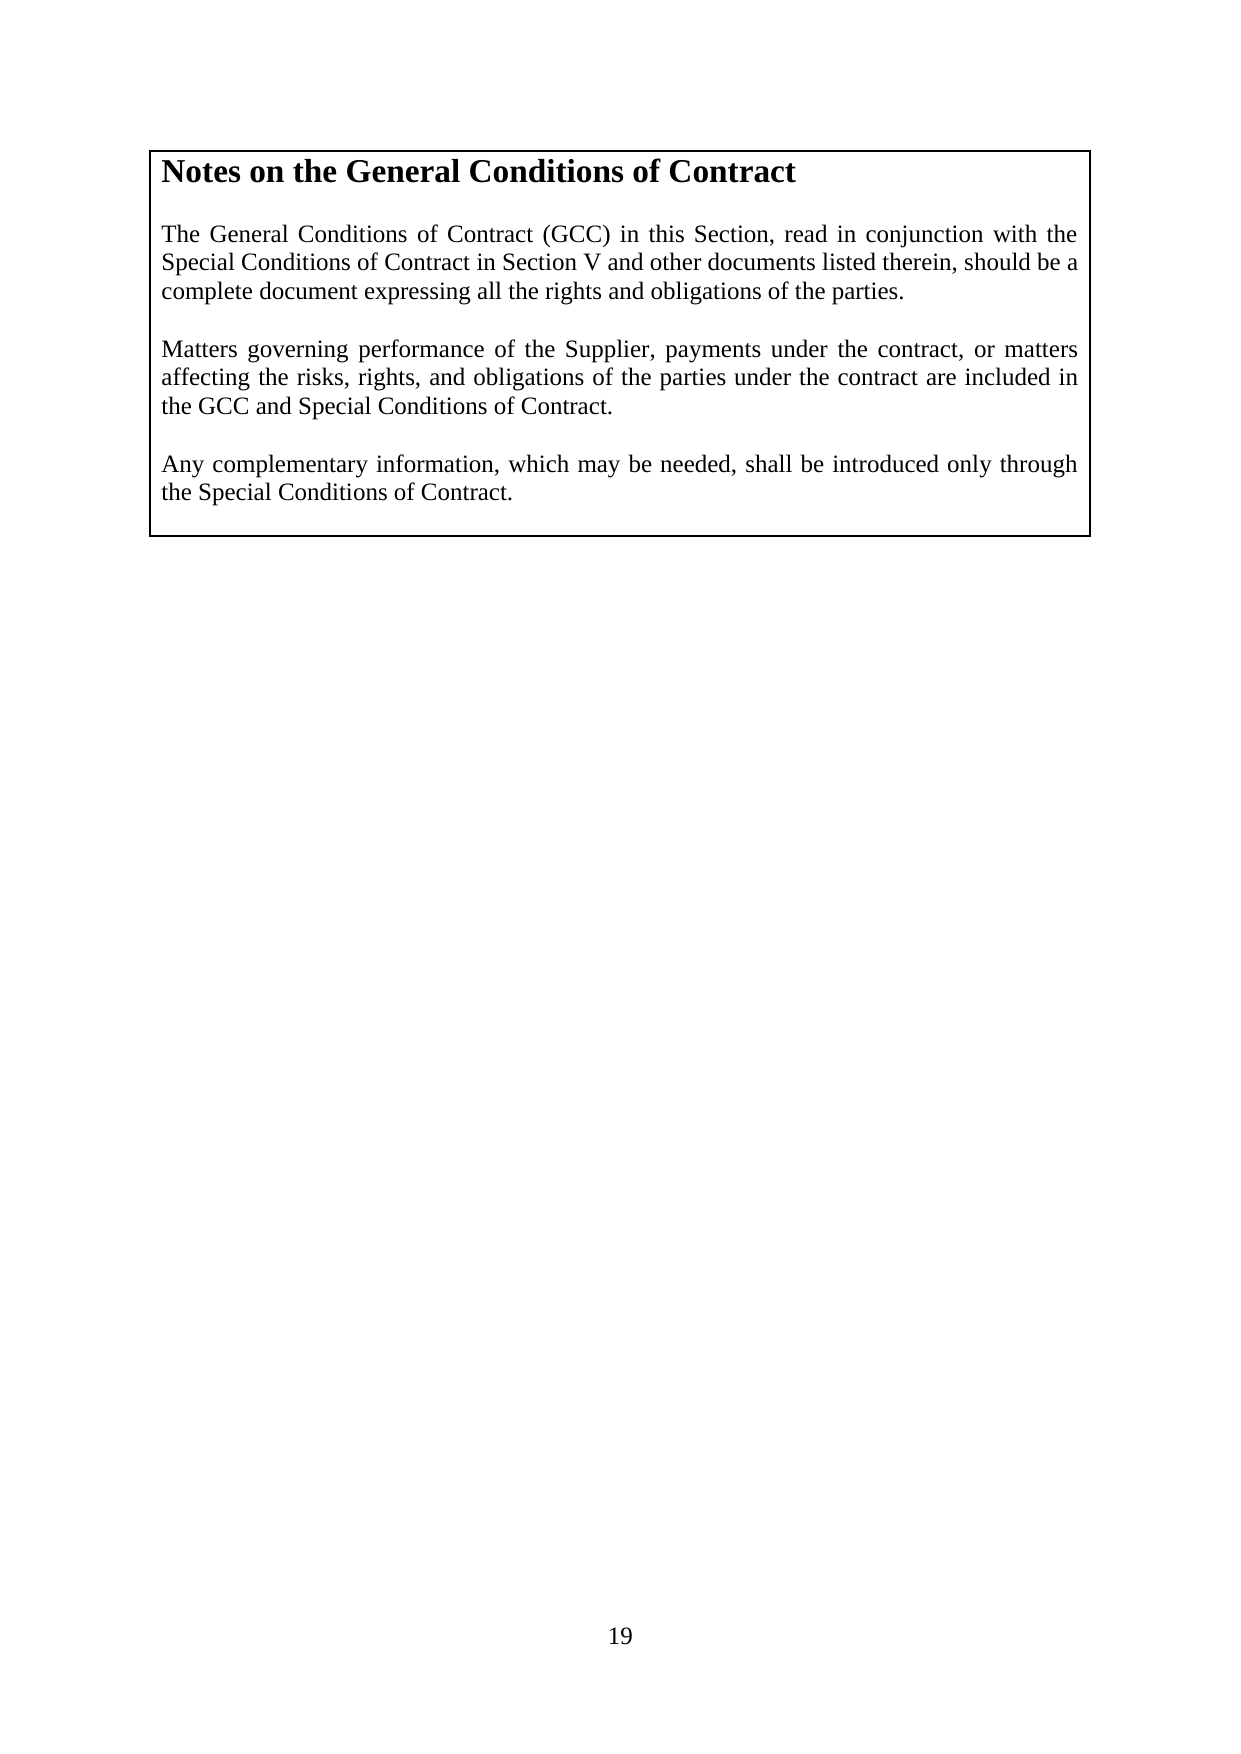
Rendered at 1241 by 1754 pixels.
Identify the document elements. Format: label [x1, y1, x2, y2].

table_header [151, 152, 1089, 535]
